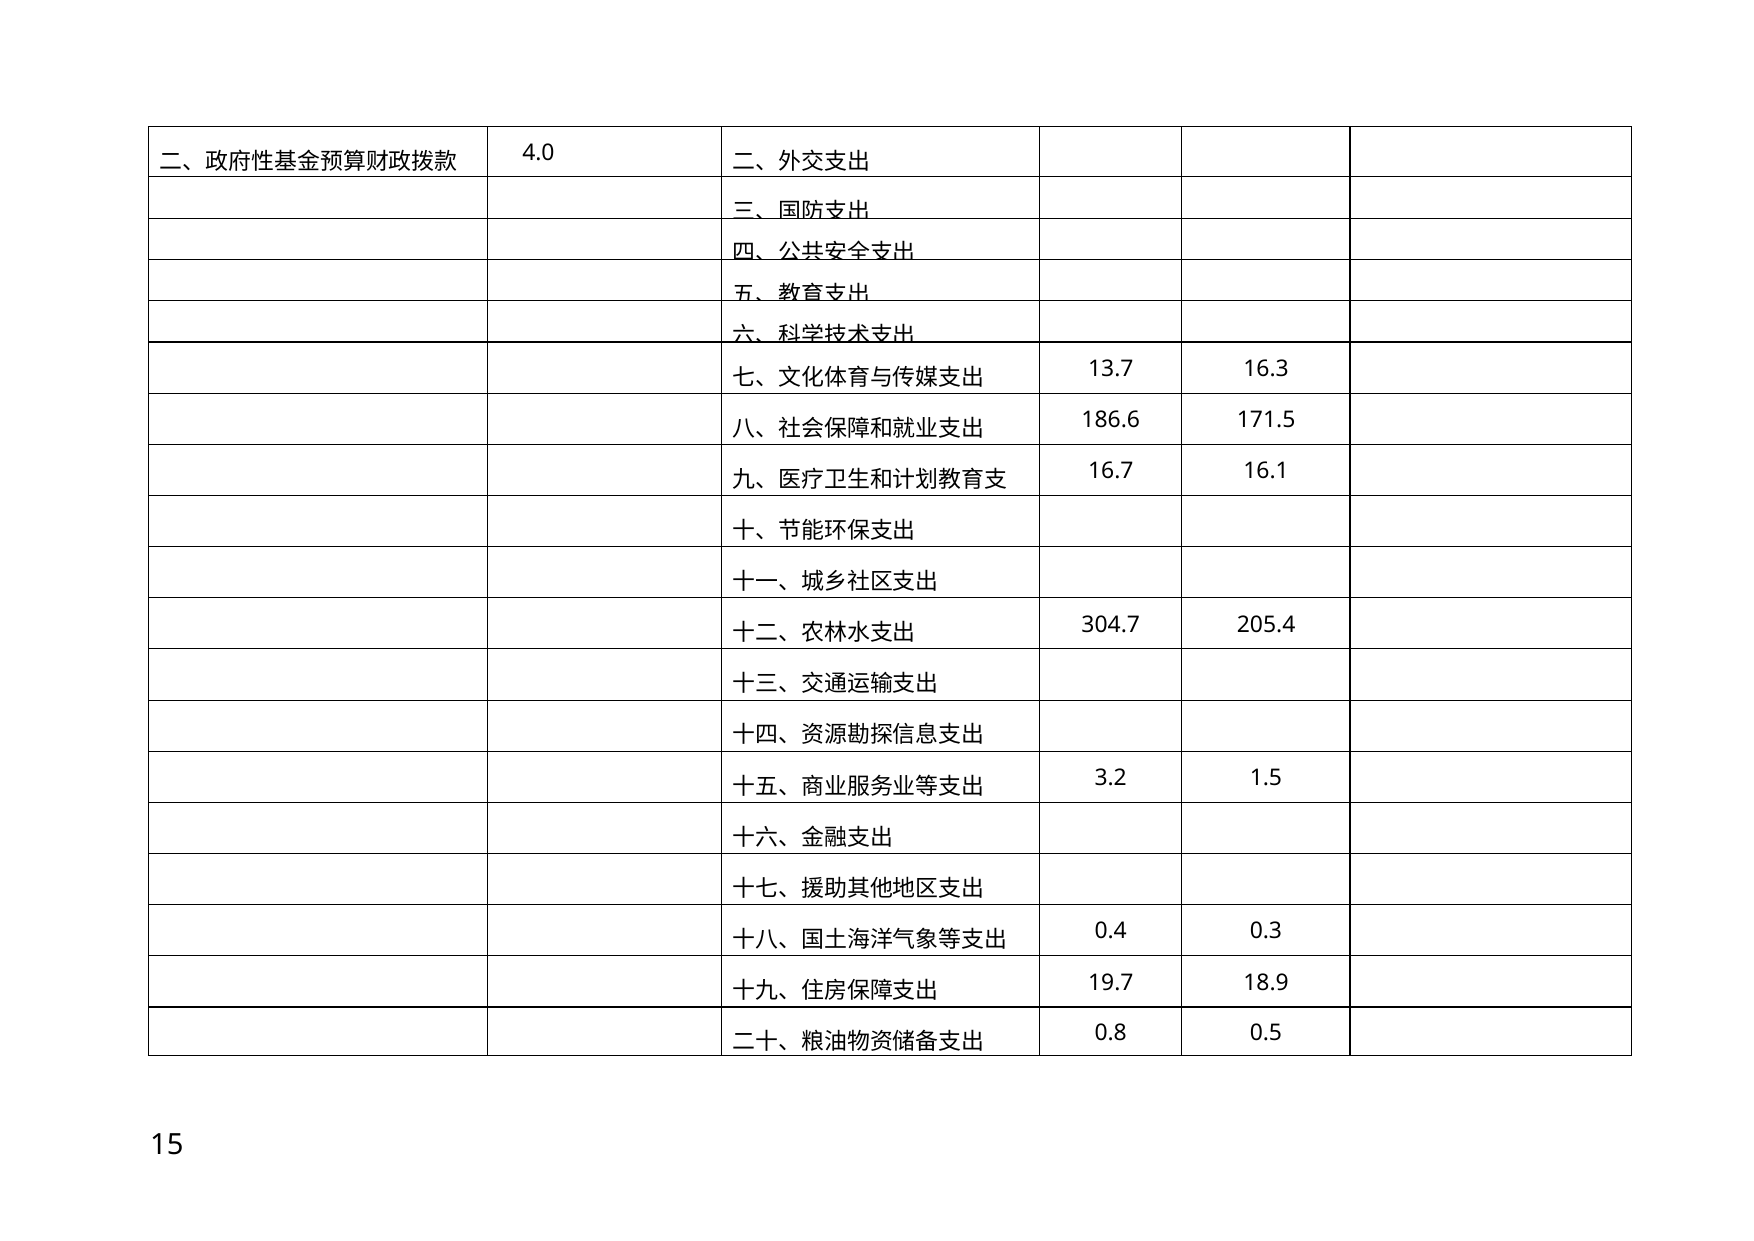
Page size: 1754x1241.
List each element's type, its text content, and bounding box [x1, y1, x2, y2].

table_cell [1040, 177, 1181, 217]
table_cell [149, 394, 487, 444]
table_cell [149, 1008, 487, 1055]
table_cell [1351, 854, 1631, 904]
table_cell [1351, 219, 1631, 259]
table_cell 0.4 [1040, 905, 1181, 955]
table_cell 16.7 [1040, 445, 1181, 495]
table_cell [1182, 649, 1349, 699]
table_cell [488, 343, 721, 393]
table_cell [1040, 219, 1181, 259]
table_cell [1351, 343, 1631, 393]
table_cell 十一、城乡社区支出 [722, 547, 1039, 597]
table_cell 十八、国土海洋气象等支出 [722, 905, 1039, 955]
table_cell [149, 445, 487, 495]
table_cell 0.8 [1040, 1008, 1181, 1055]
table_cell [149, 701, 487, 751]
table_cell [488, 598, 721, 648]
table_cell 18.9 [1182, 956, 1349, 1006]
table_cell [1040, 301, 1181, 341]
table_cell 十七、援助其他地区支出 [722, 854, 1039, 904]
table_cell 十六、金融支出 [722, 803, 1039, 853]
table_cell [1351, 496, 1631, 546]
table_cell 3.2 [1040, 752, 1181, 802]
table_cell 二十、粮油物资储备支出 [722, 1008, 1039, 1055]
table_cell 十五、商业服务业等支出 [722, 752, 1039, 802]
table_cell [149, 854, 487, 904]
table_cell [149, 496, 487, 546]
table_cell 16.1 [1182, 445, 1349, 495]
table_cell [488, 394, 721, 444]
table_cell [149, 956, 487, 1006]
table_cell [1351, 260, 1631, 300]
table_cell [488, 956, 721, 1006]
table_cell [149, 343, 487, 393]
table_cell [149, 177, 487, 217]
table_cell [1182, 219, 1349, 259]
table_cell [149, 260, 487, 300]
table_cell [1351, 445, 1631, 495]
table_cell [1351, 301, 1631, 341]
table_cell 13.7 [1040, 343, 1181, 393]
table_cell [1351, 177, 1631, 217]
table_cell [1040, 127, 1181, 176]
table_cell [1040, 649, 1181, 699]
table_cell [488, 649, 721, 699]
table_cell [149, 547, 487, 597]
table_cell 171.5 [1182, 394, 1349, 444]
table_cell [488, 177, 721, 217]
table_cell [488, 260, 721, 300]
table_cell [1351, 803, 1631, 853]
table_cell [1351, 649, 1631, 699]
table_cell 五、教育支出 [722, 260, 1039, 300]
table_cell [488, 1008, 721, 1055]
table_cell 九、医疗卫生和计划教育支出 [722, 445, 1039, 495]
table_cell 十四、资源勘探信息支出 [722, 701, 1039, 751]
table_cell 三、国防支出 [722, 177, 1039, 217]
table_cell [1040, 260, 1181, 300]
table_cell [149, 598, 487, 648]
table_cell [488, 701, 721, 751]
table_cell 七、文化体育与传媒支出 [722, 343, 1039, 393]
table_cell 4.0 [488, 127, 721, 176]
table_cell [149, 301, 487, 341]
table_cell [488, 547, 721, 597]
table_cell 二、政府性基金预算财政拨款 [149, 127, 487, 176]
table_cell 304.7 [1040, 598, 1181, 648]
table_cell [1182, 701, 1349, 751]
table_cell [1182, 260, 1349, 300]
table_cell [488, 301, 721, 341]
table_cell [488, 752, 721, 802]
table_cell 八、社会保障和就业支出 [722, 394, 1039, 444]
table_cell [488, 803, 721, 853]
table_cell [1040, 854, 1181, 904]
table_cell [1182, 547, 1349, 597]
table_cell [149, 219, 487, 259]
table_cell [1040, 496, 1181, 546]
table_cell [1040, 701, 1181, 751]
table_cell 19.7 [1040, 956, 1181, 1006]
table_cell 0.3 [1182, 905, 1349, 955]
table_cell 十九、住房保障支出 [722, 956, 1039, 1006]
table_cell [488, 905, 721, 955]
table_cell [1351, 905, 1631, 955]
table_cell [1351, 547, 1631, 597]
table_cell [1182, 177, 1349, 217]
table_cell 16.3 [1182, 343, 1349, 393]
table_cell 十二、农林水支出 [722, 598, 1039, 648]
table_cell [1040, 803, 1181, 853]
table_cell [1182, 301, 1349, 341]
table_cell [488, 445, 721, 495]
table_cell [1040, 547, 1181, 597]
table_cell [1182, 496, 1349, 546]
table_cell [1351, 701, 1631, 751]
table_cell 四、公共安全支出 [722, 219, 1039, 259]
table_cell [1182, 127, 1349, 176]
table_cell [1351, 127, 1631, 176]
table_cell 十、节能环保支出 [722, 496, 1039, 546]
table_cell [149, 649, 487, 699]
table_cell 0.5 [1182, 1008, 1349, 1055]
table_cell [488, 219, 721, 259]
table_cell 186.6 [1040, 394, 1181, 444]
table_cell 205.4 [1182, 598, 1349, 648]
table_cell 二、外交支出 [722, 127, 1039, 176]
table_cell [149, 803, 487, 853]
table_cell [1351, 1008, 1631, 1055]
table_cell 十三、交通运输支出 [722, 649, 1039, 699]
table_cell [488, 496, 721, 546]
table_cell [1351, 598, 1631, 648]
table_cell [149, 905, 487, 955]
table_cell 六、科学技术支出 [722, 301, 1039, 341]
table_cell 1.5 [1182, 752, 1349, 802]
table_cell [1182, 854, 1349, 904]
table_cell [488, 854, 721, 904]
table_cell [1351, 394, 1631, 444]
table_cell [1351, 956, 1631, 1006]
table_cell [149, 752, 487, 802]
table_cell [1182, 803, 1349, 853]
table_cell [1351, 752, 1631, 802]
